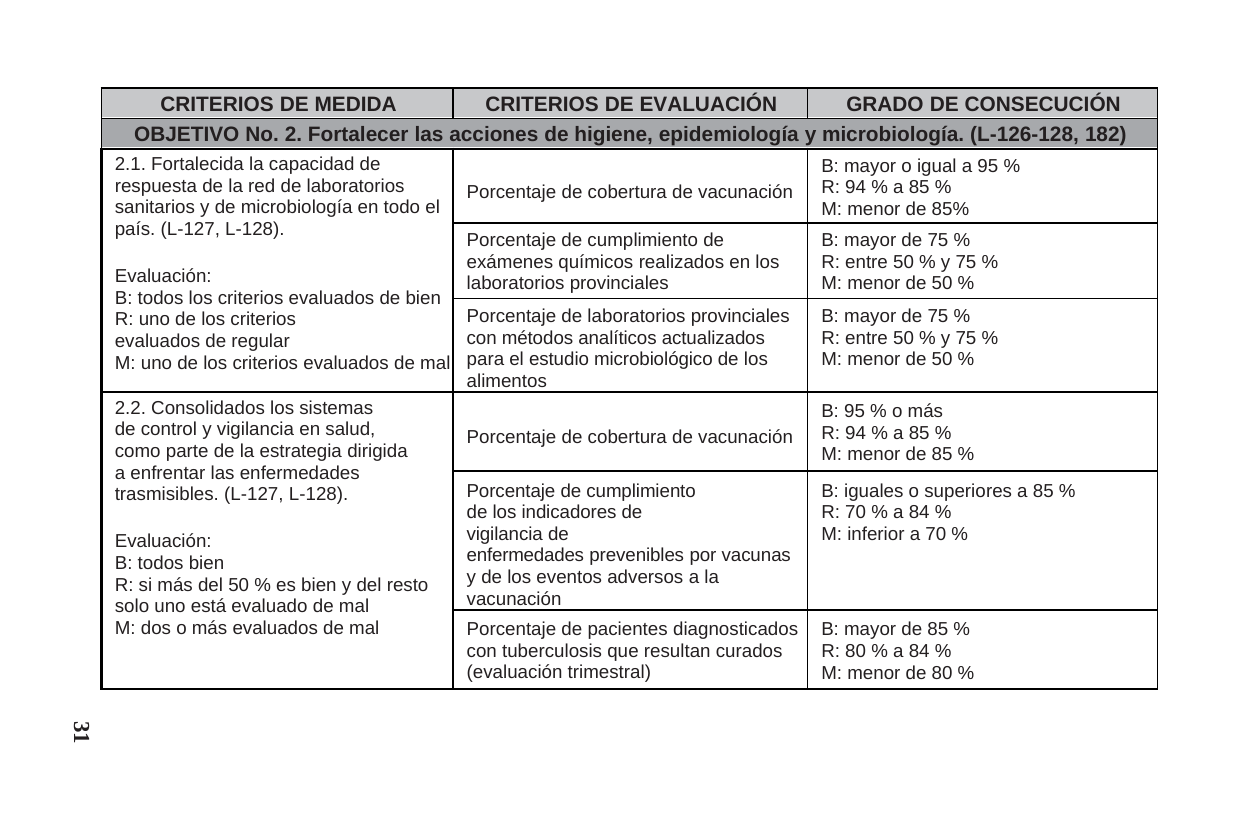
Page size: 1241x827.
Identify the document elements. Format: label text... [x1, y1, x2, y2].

table_cell 2.2. Consolidados los sistemas de control y vigilancia en salud, como parte de la estrategia dirigida a enfrentar las enfermedades trasmisibles. (L-127, L-128). Evaluación: B: todos bien R: si más del 50 % es bien y del resto solo uno está evaluado de mal M: dos o más evaluados de mal [103, 393, 452, 688]
table_cell Porcentaje de cumplimiento de los indicadores de vigilancia de enfermedades prevenibles por vacunas y de los eventos adversos a la vacunación [454, 472, 807, 609]
table_header GRADO DE CONSECUCIÓN [808, 89, 1157, 117]
table_cell B: mayor de 75 % R: entre 50 % y 75 % M: menor de 50 % [808, 224, 1157, 297]
table_cell B: mayor de 75 % R: entre 50 % y 75 % M: menor de 50 % [808, 299, 1157, 391]
table_cell Porcentaje de cobertura de vacunación [454, 150, 807, 222]
table_cell 2.1. Fortalecida la capacidad de respuesta de la red de laboratorios sanitarios y de microbiología en todo el país. (L-127, L-128). Evaluación: B: todos los criterios evaluados de bien R: uno de los criterios evaluados de regular M: uno de los criterios evaluados de mal [103, 150, 452, 391]
table_cell B: mayor de 85 % R: 80 % a 84 % M: menor de 80 % [808, 611, 1157, 688]
table_cell Porcentaje de pacientes diagnosticados con tuberculosis que resultan curados (evaluación trimestral) [454, 611, 807, 688]
table_cell B: iguales o superiores a 85 % R: 70 % a 84 % M: inferior a 70 % [808, 472, 1157, 609]
table_cell B: 95 % o más R: 94 % a 85 % M: menor de 85 % [808, 393, 1157, 470]
table_cell B: mayor o igual a 95 % R: 94 % a 85 % M: menor de 85% [808, 150, 1157, 222]
table_cell Porcentaje de cobertura de vacunación [454, 393, 807, 470]
table_header CRITERIOS DE EVALUACIÓN [454, 89, 807, 117]
table_cell OBJETIVO No. 2. Fortalecer las acciones de higiene, epidemiología y microbiología. (L-126-128, 182) [102, 119, 1157, 147]
table_cell Porcentaje de cumplimiento de exámenes químicos realizados en los laboratorios provinciales [454, 224, 807, 297]
table_cell Porcentaje de laboratorios provinciales con métodos analíticos actualizados para el estudio microbiológico de los alimentos [454, 299, 807, 391]
table_header CRITERIOS DE MEDIDA [102, 89, 452, 117]
